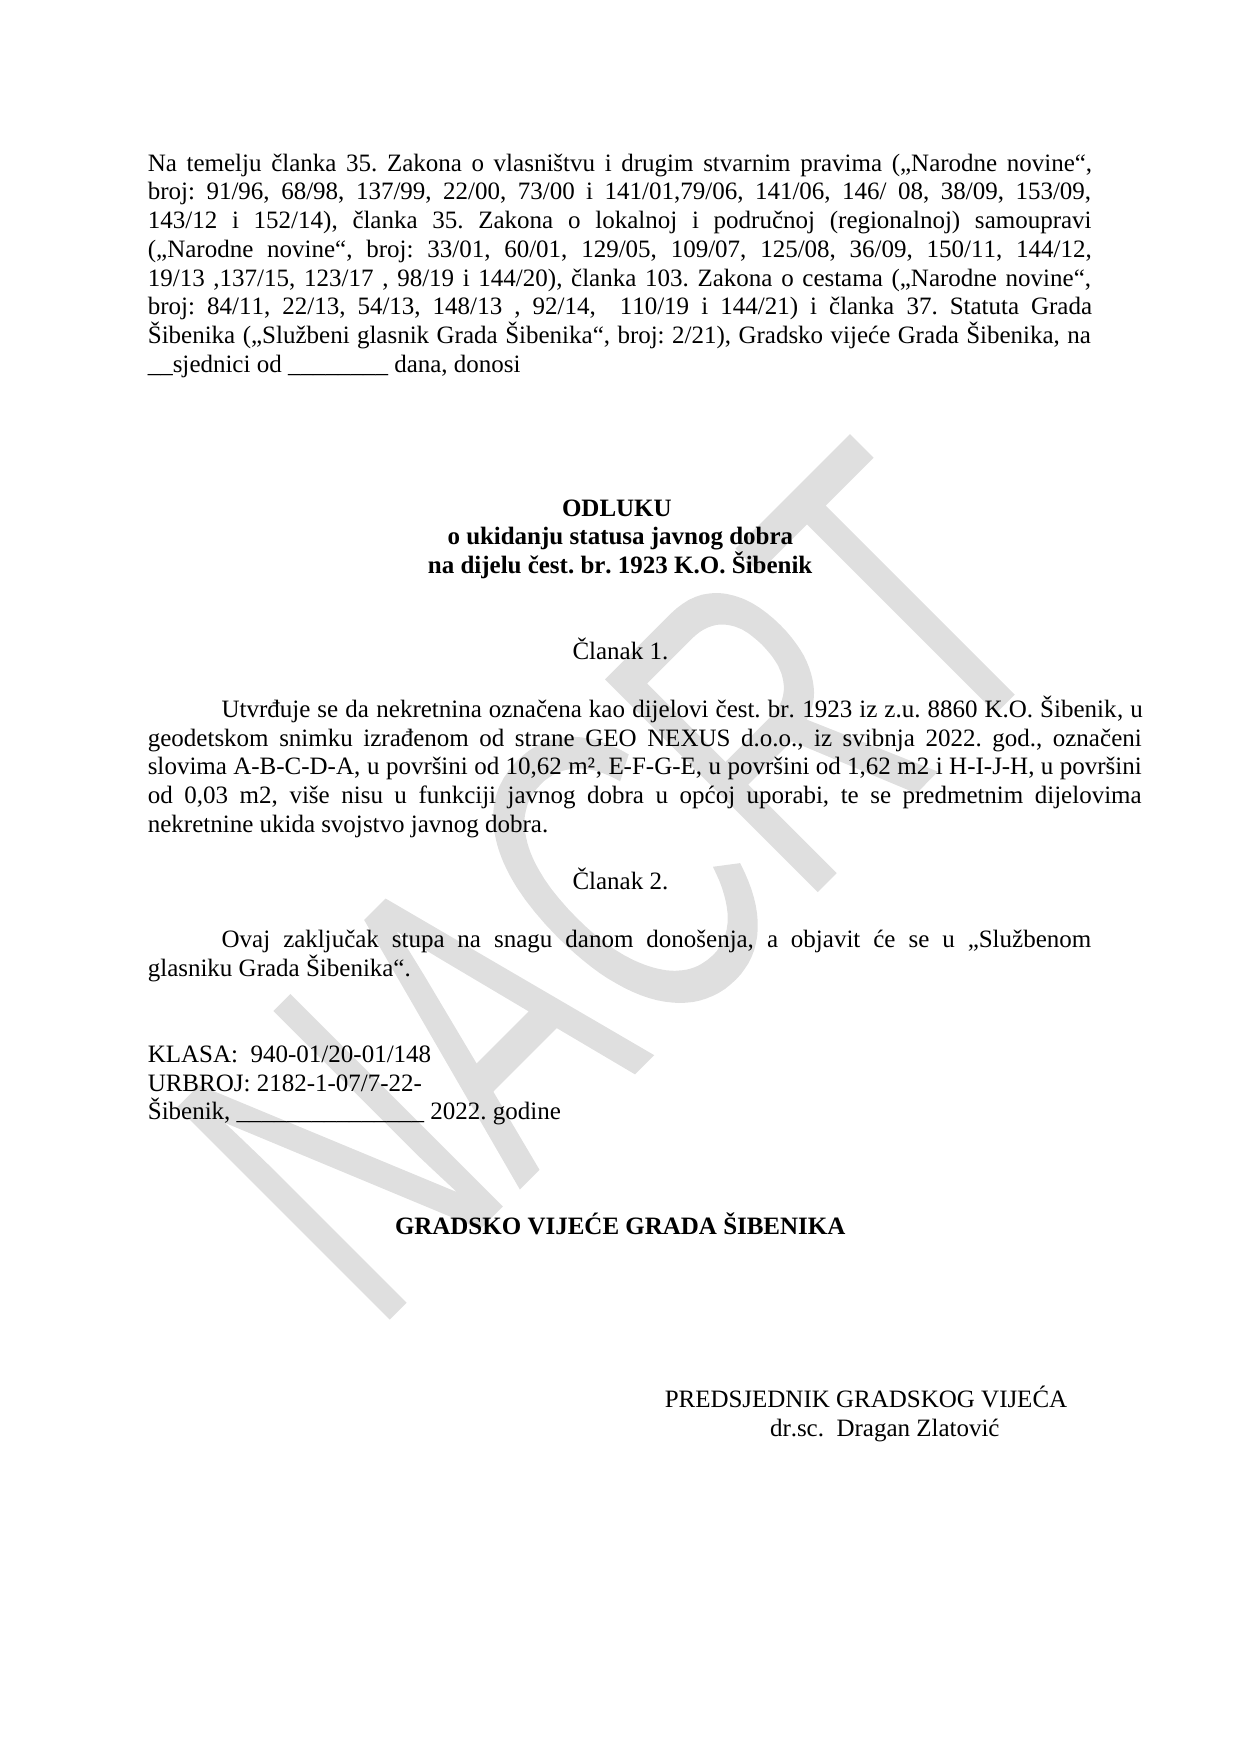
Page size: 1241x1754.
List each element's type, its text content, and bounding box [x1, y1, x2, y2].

text GRADSKO VIJEĆE GRADA ŠIBENIKA [148, 1211, 1093, 1240]
text ODLUKU [369, 493, 1093, 521]
text Na temelju članka 35. Zakona o vlasništvu i drugim stvarnim pravima („Narodne novine“, broj: 91/96, 68/98, 137/99, 22/00, 73/00 i 141/01,79/06, 141/06, 146/ 08, 38/09, 153/09, 143/12 i 152/14), članka 35. Zakona o lokalnoj i područnoj (regionalnoj) samoupravi („Narodne novine“, broj: 33/01, 60/01, 129/05, 109/07, 125/08, 36/09, 150/11, 144/12, 19/13 ,137/15, 123/17 , 98/19 i 144/20), članka 103. Zakona o cestama („Narodne novine“, broj: 84/11, 22/13, 54/13, 148/13 , 92/14, 110/19 i 144/21) i članka 37. Statuta Grada Šibenika („Službeni glasnik Grada Šibenika“, broj: 2/21), Gradsko vijeće Grada Šibenika, na __sjednici od ________ dana, donosi [148, 148, 1093, 378]
text KLASA: 940-01/20-01/148 [148, 1039, 1093, 1068]
text dr.sc. Dragan Zlatović [148, 1413, 1093, 1441]
text Šibenik, _______________ 2022. godine [148, 1096, 1093, 1125]
text na dijelu čest. br. 1923 K.O. Šibenik [148, 550, 1093, 579]
text Članak 2. [148, 866, 1093, 895]
text Ovaj zaključak stupa na snagu danom donošenja, a objavit će se u „Službenom glasniku Grada Šibenika“. [148, 924, 1093, 981]
text URBROJ: 2182-1-07/7-22- [148, 1068, 1093, 1096]
text PREDSJEDNIK GRADSKOG VIJEĆA [148, 1384, 1093, 1413]
text Utvrđuje se da nekretnina označena kao dijelovi čest. br. 1923 iz z.u. 8860 K.O. Šibenik, u geodetskom snimku izrađenom od strane GEO NEXUS d.o.o., iz svibnja 2022. god., označeni slovima A-B-C-D-A, u površini od 10,62 m², E-F-G-E, u površini od 1,62 m2 i H-I-J-H, u površini od 0,03 m2, više nisu u funkciji javnog dobra u općoj uporabi, te se predmetnim dijelovima nekretnine ukida svojstvo javnog dobra. [148, 694, 1143, 838]
text Članak 1. [148, 636, 1093, 665]
text o ukidanju statusa javnog dobra [148, 521, 1093, 550]
